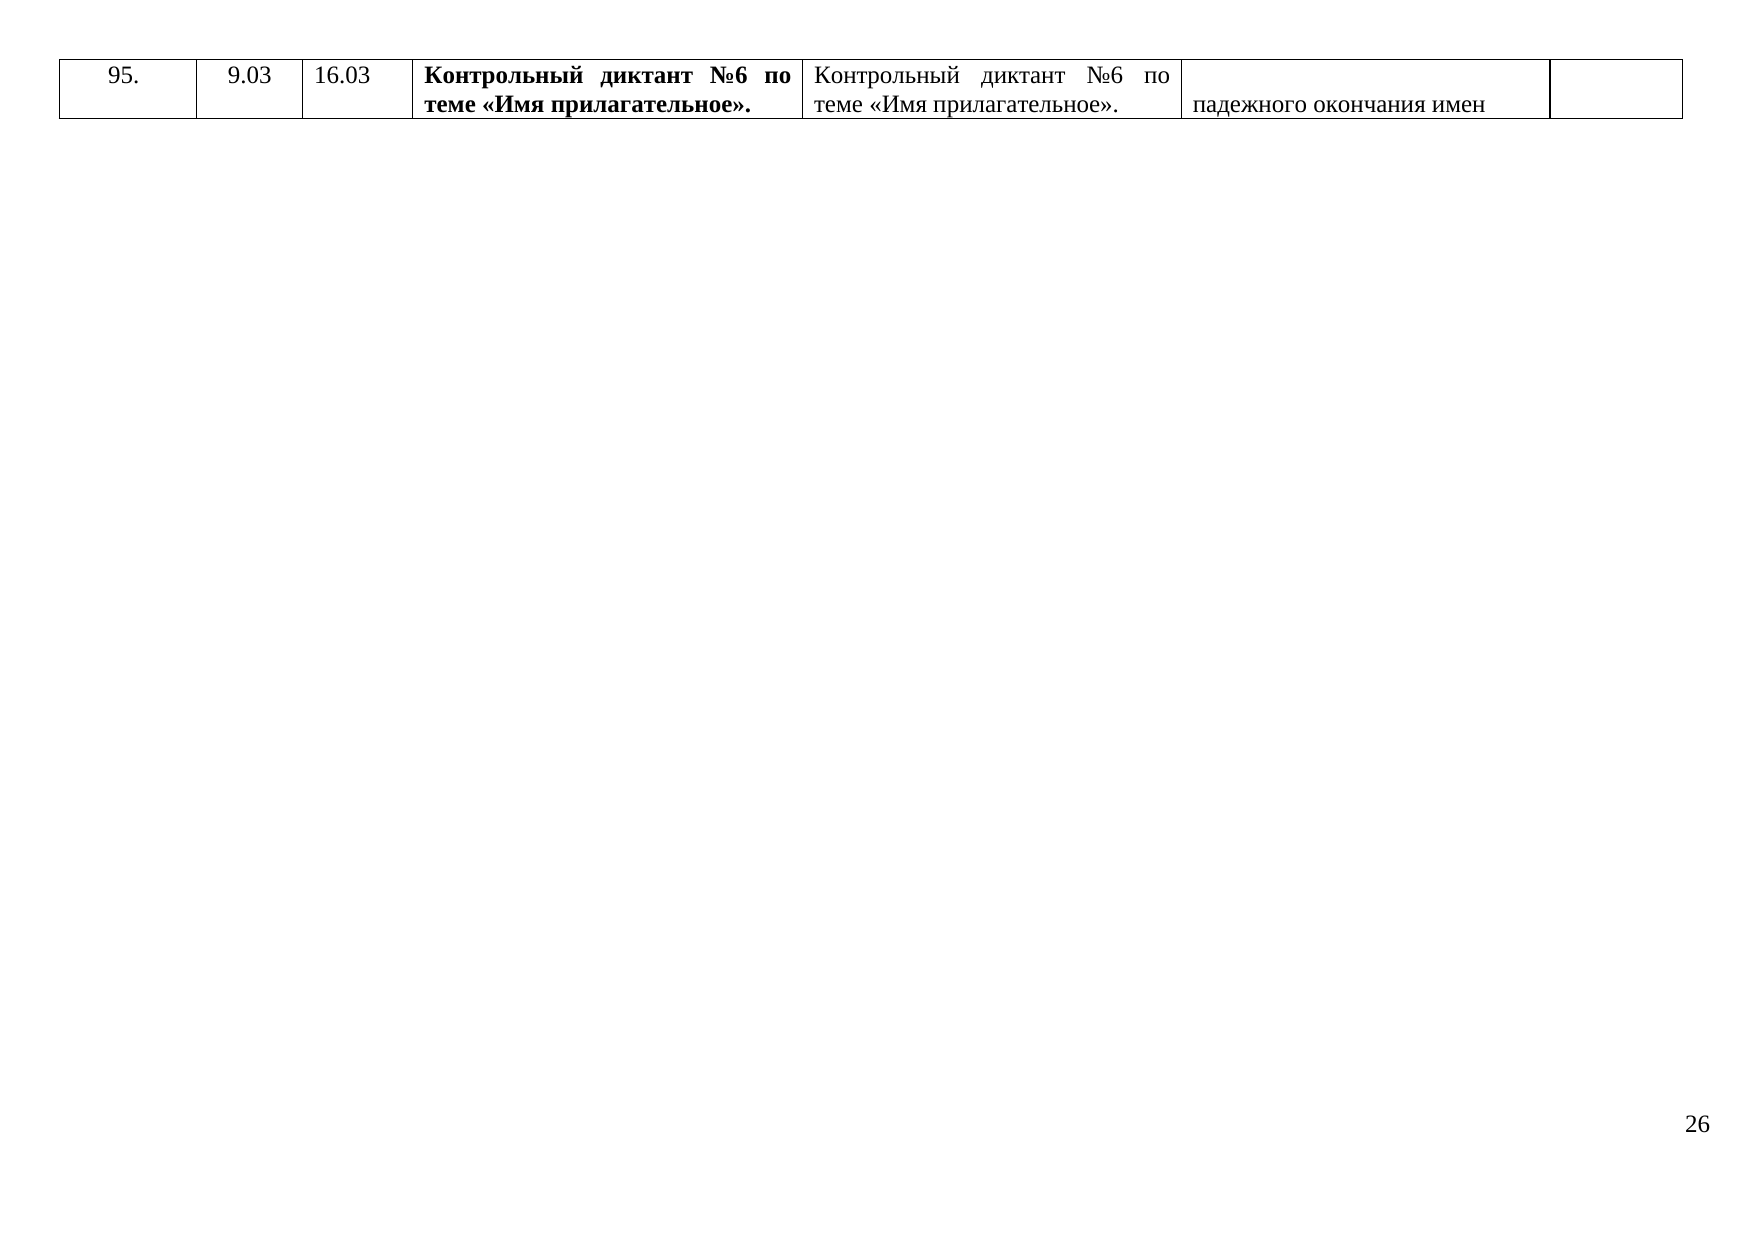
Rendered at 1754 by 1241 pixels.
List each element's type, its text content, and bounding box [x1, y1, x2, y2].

table_cell [1551, 60, 1682, 118]
table_cell 16.03 [303, 60, 412, 118]
table_cell Контрольный диктант №6 по теме «Имя прилагательное». [413, 60, 802, 118]
table_cell [60, 60, 196, 118]
table_cell 9.03 [197, 60, 302, 118]
table_cell Контрольный диктант №6 по теме «Имя прилагательное». [803, 60, 1181, 118]
